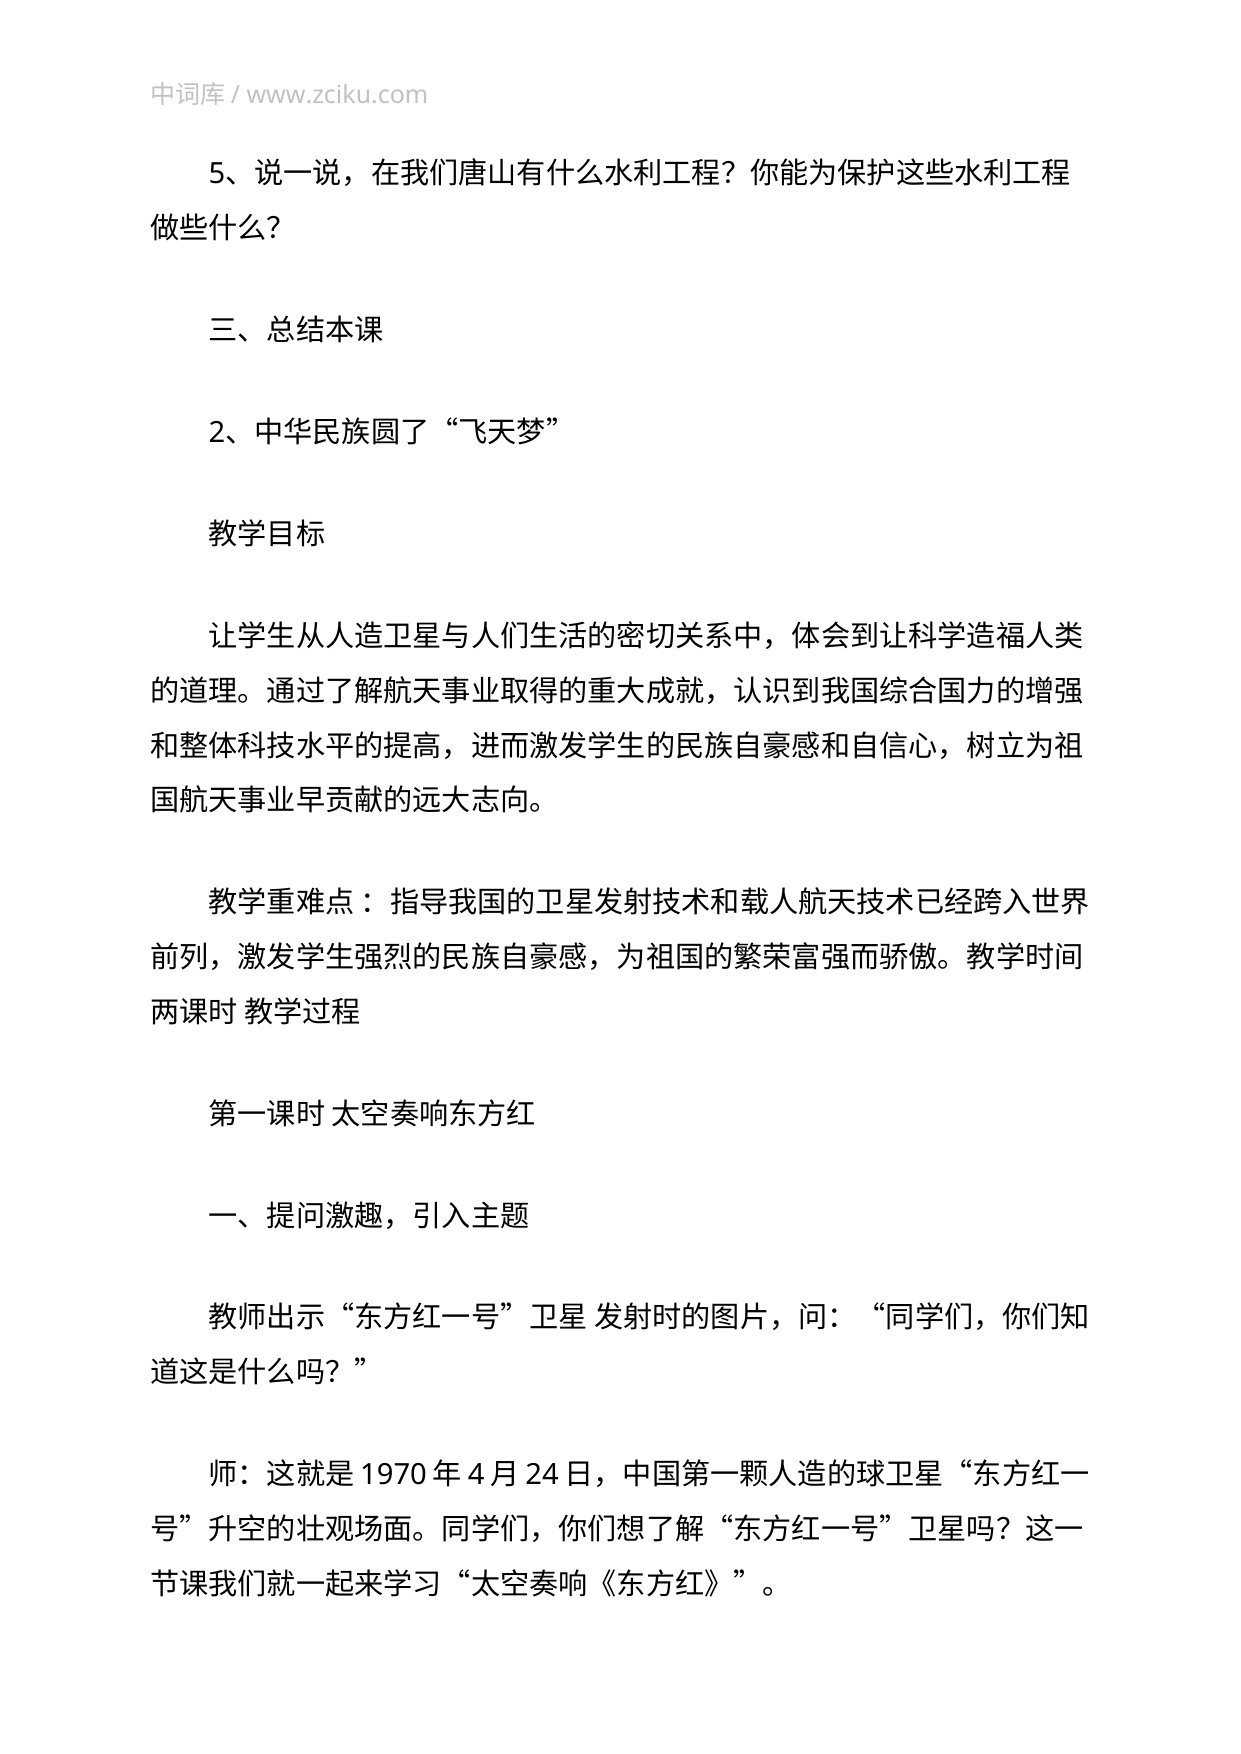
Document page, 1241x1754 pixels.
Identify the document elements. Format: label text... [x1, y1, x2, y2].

text 教师出示“东方红一号”卫星 发射时的图片，问：“同学们，你们知道这是什么吗？” [150, 1294, 1090, 1391]
text 让学生从人造卫星与人们生活的密切关系中，体会到让科学造福人类的道理。通过了解航天事业取得的重大成就，认识到我国综合国力的增强和整体科技水平的提高，进而激发学生的民族自豪感和自信心，树立为祖国航天事业早贡献的远大志向。 [150, 612, 1090, 819]
text 5、说一说，在我们唐山有什么水利工程？你能为保护这些水利工程做些什么？ [150, 150, 1090, 247]
text 教学重难点 ：指导我国的卫星发射技术和载人航天技术已经跨入世界前列，激发学生强烈的民族自豪感，为祖国的繁荣富强而骄傲。教学时间 两课时 教学过程 [150, 879, 1090, 1031]
text 第一课时 太空奏响东方红 [150, 1090, 1090, 1133]
text 三、总结本课 [150, 307, 1090, 349]
text 教学目标 [150, 511, 1090, 553]
text 一、提问激趣，引入主题 [150, 1192, 1090, 1234]
text 师：这就是1970年4月24日，中国第一颗人造的球卫星“东方红一号”升空的壮观场面。同学们，你们想了解“东方红一号”卫星吗？这一节课我们就一起来学习“太空奏响《东方红》”。 [150, 1451, 1090, 1603]
text 2、中华民族圆了“飞天梦” [150, 408, 1090, 451]
